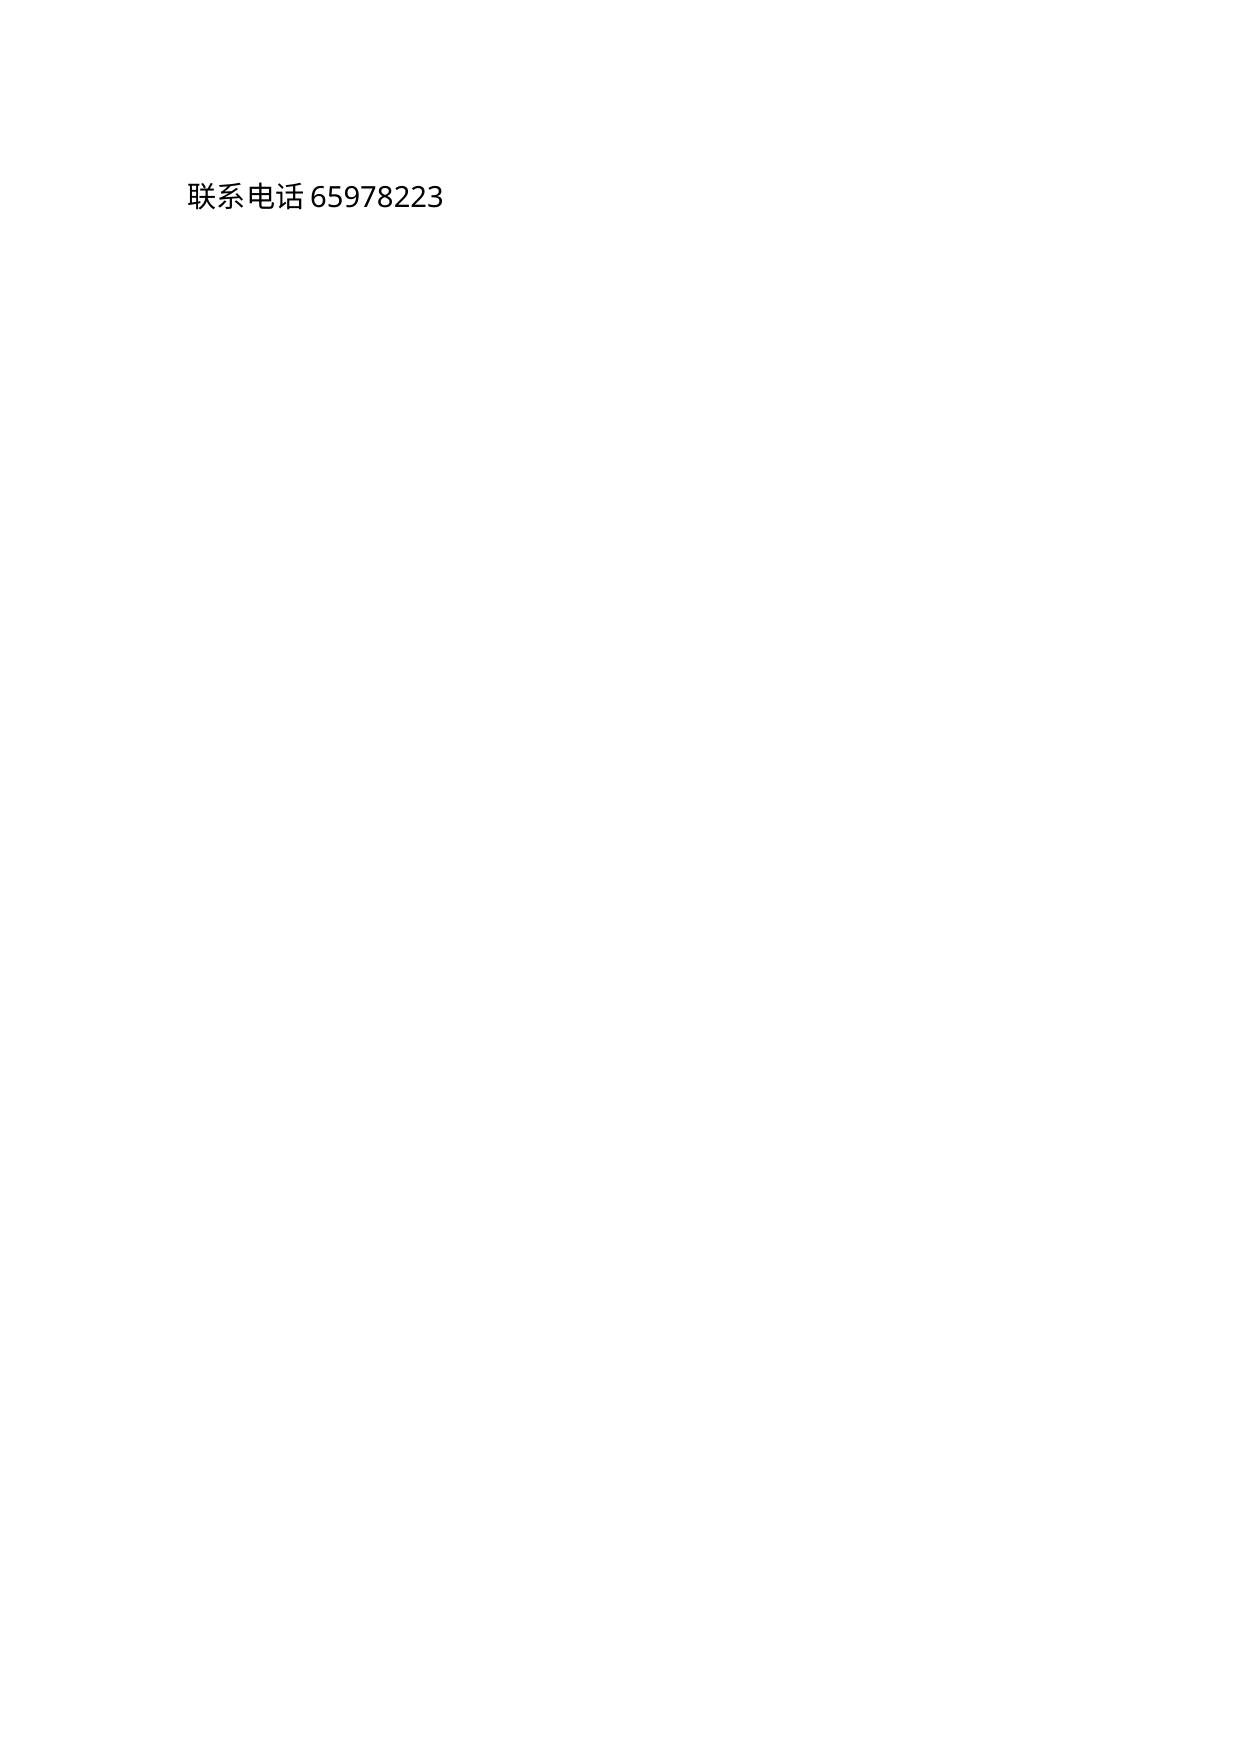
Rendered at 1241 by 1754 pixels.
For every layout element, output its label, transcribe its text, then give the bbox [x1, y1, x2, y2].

text 联系电话65978223 [187, 162, 1053, 227]
